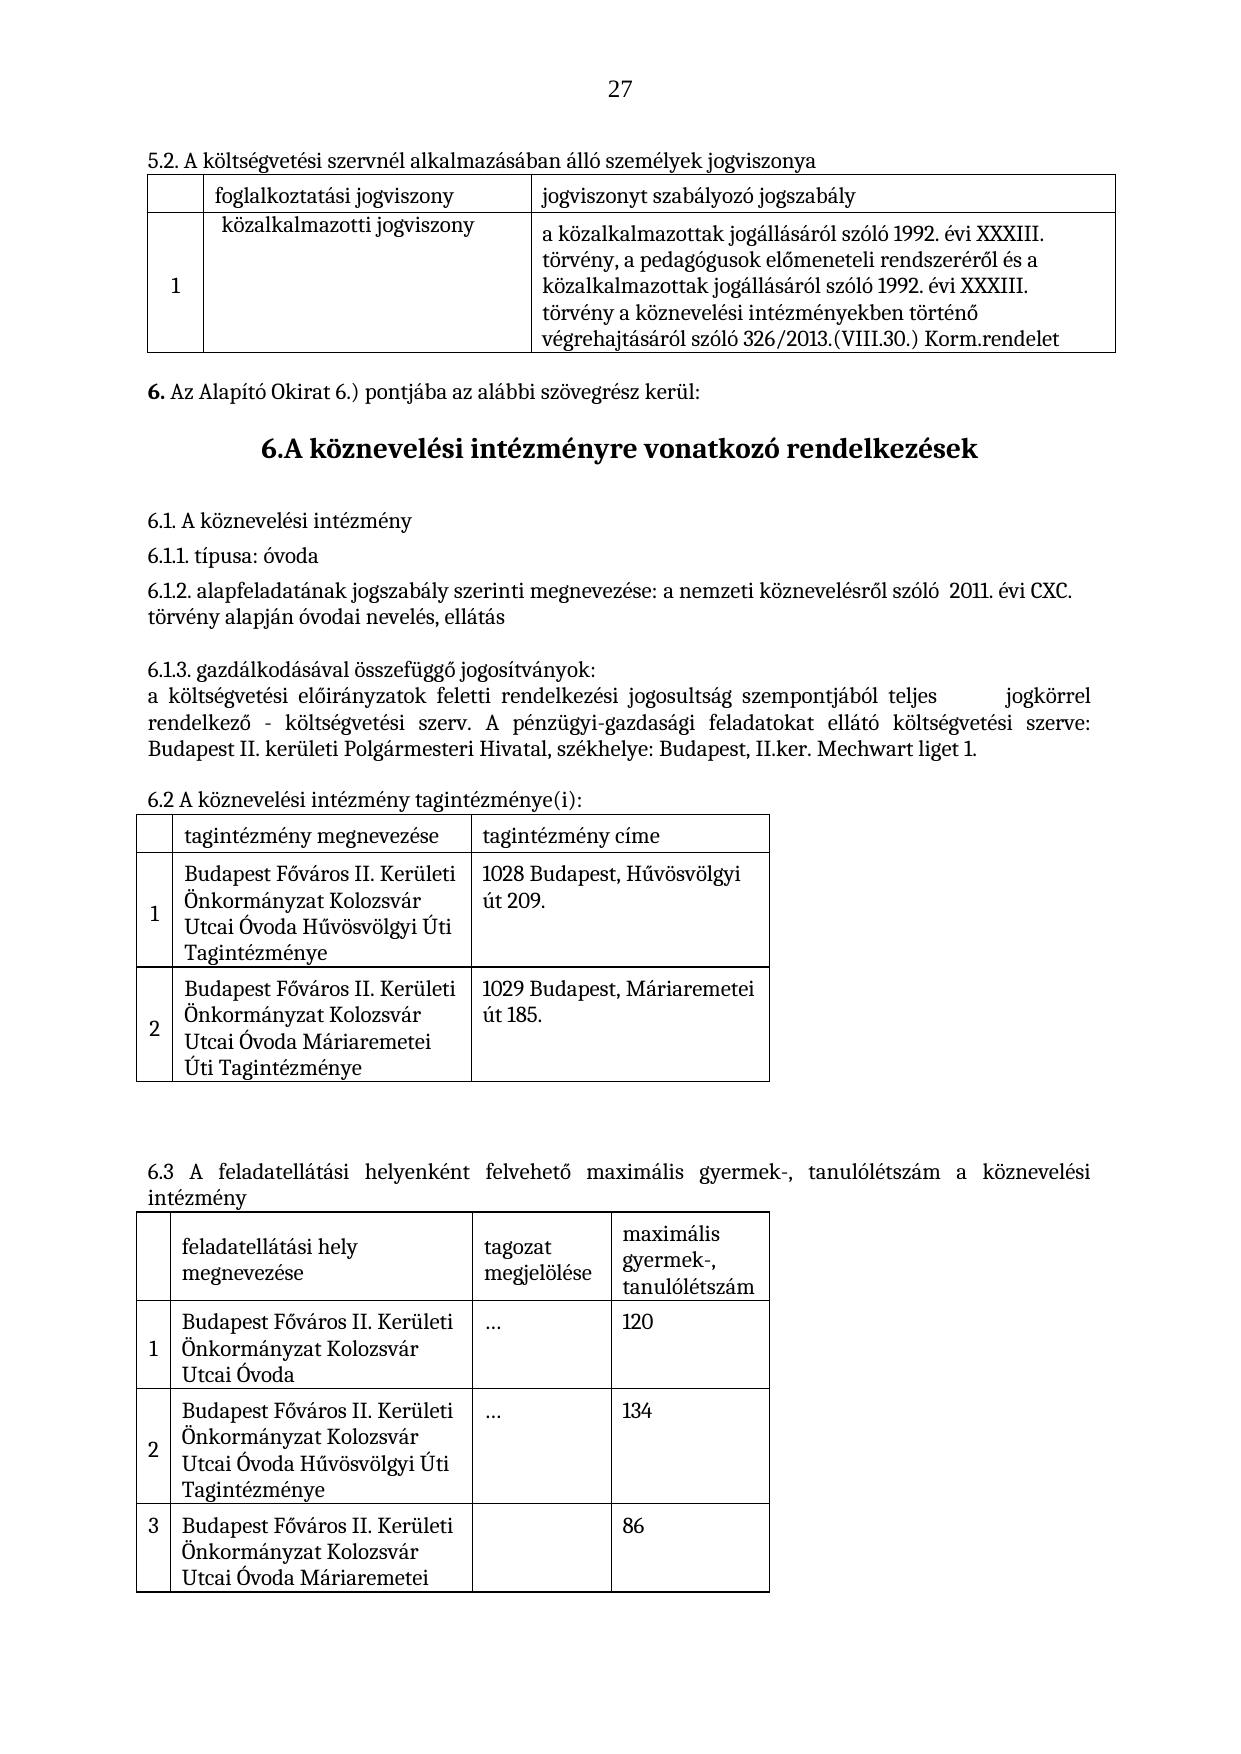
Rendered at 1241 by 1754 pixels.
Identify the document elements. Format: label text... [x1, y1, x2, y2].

table_cell közalkalmazotti jogviszony [204, 213, 531, 352]
table_header foglalkoztatási jogviszony [204, 175, 531, 212]
table_cell Budapest Főváros II. Kerületi Önkormányzat Kolozsvár Utcai Óvoda Hűvösvölgyi Úti Tagintézménye [173, 853, 471, 966]
table_cell Budapest Főváros II. Kerületi Önkormányzat Kolozsvár Utcai Óvoda Máriaremetei Úti Tagintézménye [173, 968, 471, 1081]
text 6.A köznevelési intézményre vonatkozó rendelkezések [148, 432, 1093, 465]
text a költségvetési előirányzatok feletti rendelkezési jogosultság szempontjából teljes jogkörrel rendelkező - költségvetési szerv. A pénzügyi-gazdasági feladatokat ellátó költségvetési szerve: Budapest II. kerületi Polgármesteri Hivatal, székhelye: Budapest, II.ker. Mechwart liget 1. [148, 683, 1093, 762]
table_header [137, 1213, 170, 1300]
table_header tagozat megjelölése [473, 1213, 611, 1300]
table_header tagintézmény megnevezése [173, 815, 471, 852]
list 6.2 A köznevelési intézmény tagintézménye(i): [148, 787, 1093, 813]
list 6.3 A feladatellátási helyenként felvehető maximális gyermek-, tanulólétszám a köznevelési intézmény [148, 1159, 1093, 1211]
table_cell 2 [137, 1389, 170, 1503]
table_cell 3 [137, 1504, 170, 1591]
table_cell 134 [612, 1389, 769, 1503]
table_cell a közalkalmazottak jogállásáról szóló 1992. évi XXXIII. törvény, a pedagógusok előmeneteli rendszeréről és a közalkalmazottak jogállásáról szóló 1992. évi XXXIII. törvény a köznevelési intézményekben történő végrehajtásáról szóló 326/2013.(VIII.30.) Korm.rendelet [532, 213, 1115, 352]
table_cell … [473, 1389, 611, 1503]
table_header maximális gyermek-, tanulólétszám [612, 1213, 769, 1300]
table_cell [171, 1504, 472, 1591]
text 6. Az Alapító Okirat 6.) pontjába az alábbi szövegrész kerül: [148, 379, 1093, 405]
table_cell 120 [612, 1301, 769, 1388]
text 6.1.1. típusa: óvoda [148, 543, 1093, 569]
table_header feladatellátási hely megnevezése [171, 1213, 472, 1300]
table_cell Budapest Főváros II. Kerületi Önkormányzat Kolozsvár Utcai Óvoda Hűvösvölgyi Úti Tagintézménye [171, 1389, 472, 1503]
table_cell 1028 Budapest, Hűvösvölgyi út 209. [472, 853, 769, 966]
table_cell Budapest Főváros II. Kerületi Önkormányzat Kolozsvár Utcai Óvoda [171, 1301, 472, 1388]
table_cell 1 [137, 853, 172, 966]
table_header [148, 175, 203, 212]
text 6.1.2. alapfeladatának jogszabály szerinti megnevezése: a nemzeti köznevelésről szóló 2011. évi CXC. törvény alapján óvodai nevelés, ellátás [148, 578, 1093, 630]
text 5.2. A költségvetési szervnél alkalmazásában álló személyek jogviszonya [148, 148, 1093, 174]
text 6.1.3. gazdálkodásával összefüggő jogosítványok: [148, 657, 1093, 683]
table_cell 1 [137, 1301, 170, 1388]
table_cell 1 [148, 213, 203, 352]
table_header tagintézmény címe [472, 815, 769, 852]
table_cell 2 [137, 968, 172, 1081]
table_cell 86 [612, 1504, 769, 1591]
table_cell [473, 1504, 611, 1591]
text 6.1. A köznevelési intézmény [148, 508, 1093, 535]
table_header jogviszonyt szabályozó jogszabály [532, 175, 1115, 212]
table_cell … [473, 1301, 611, 1388]
table_header [137, 815, 172, 852]
table_cell 1029 Budapest, Máriaremetei út 185. [472, 968, 769, 1081]
